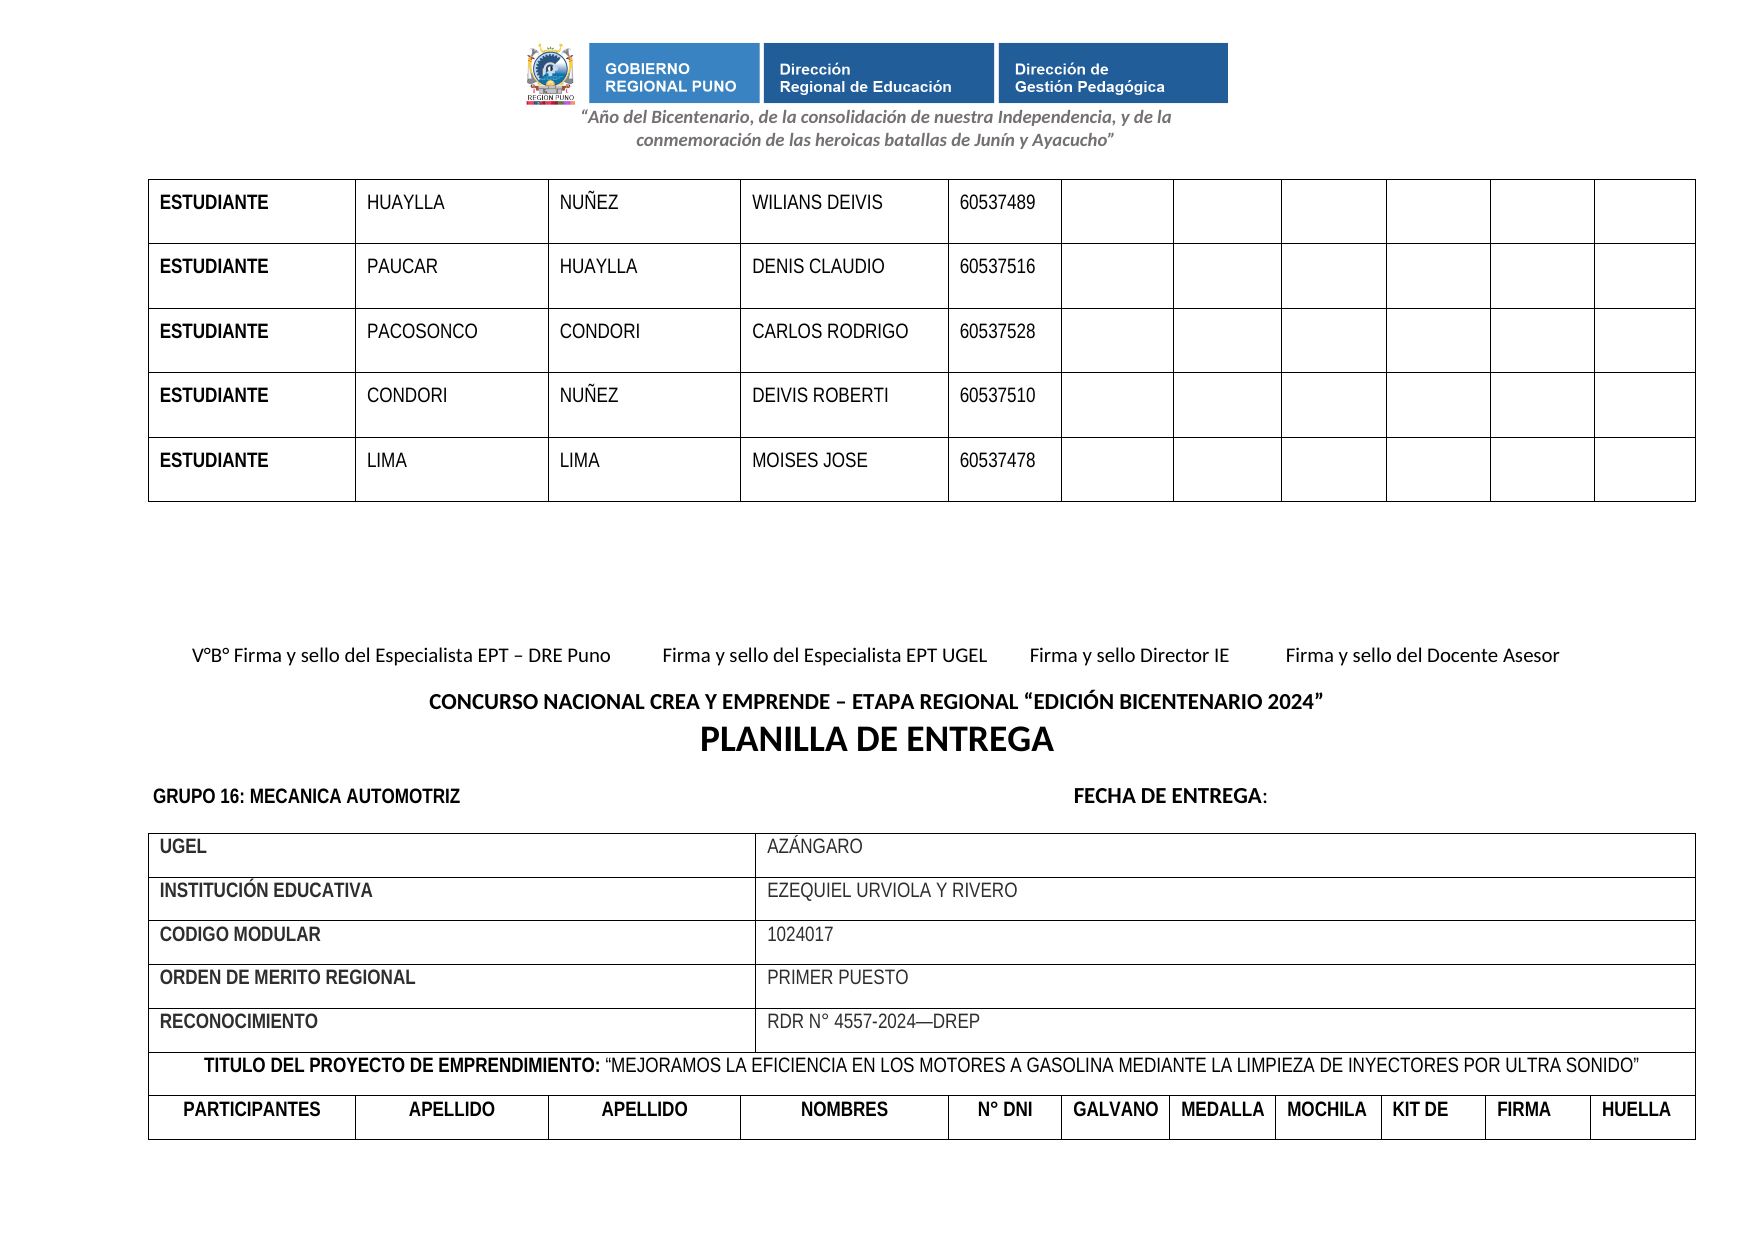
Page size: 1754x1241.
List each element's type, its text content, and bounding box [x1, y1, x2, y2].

table_cell [1282, 438, 1386, 501]
table_cell ESTUDIANTE [149, 309, 355, 372]
table_cell PRIMER PUESTO [756, 965, 1695, 1008]
table_cell WILIANS DEIVIS [741, 180, 948, 243]
table_cell [1062, 438, 1173, 501]
table_cell NOMBRES [741, 1096, 948, 1139]
table_cell ESTUDIANTE [149, 180, 355, 243]
table_cell [1282, 180, 1386, 243]
table_cell [1062, 180, 1173, 243]
text GRUPO 16: MECANICA AUTOMOTRIZ FECHA DE ENTREGA: [148, 781, 1606, 809]
table_cell ESTUDIANTE [149, 373, 355, 437]
table_cell [1174, 373, 1281, 437]
table_cell 60537516 [949, 244, 1061, 308]
table_cell [1174, 180, 1281, 243]
table_cell [1387, 309, 1490, 372]
table_cell [1491, 180, 1594, 243]
table_cell [1491, 244, 1594, 308]
table_cell [1595, 244, 1695, 308]
table_cell RDR N° 4557-2024—DREP [756, 1009, 1695, 1052]
table_cell APELLIDO PATERNO [356, 1096, 548, 1139]
table_cell 60537478 [949, 438, 1061, 501]
table_cell MOCHILA [1276, 1096, 1381, 1139]
text V°B° Firma y sello del Especialista EPT – DRE Puno Firma y sello del Especialista EPT UGEL Firma y sello Director IE Firma y sello del Docente Asesor [148, 643, 1606, 668]
table_cell KIT DE UTILES [1382, 1096, 1485, 1139]
table_cell CODIGO MODULAR [149, 921, 755, 964]
table_cell [1174, 244, 1281, 308]
table_cell [1282, 373, 1386, 437]
picture [526, 41, 1228, 105]
table_cell [1491, 309, 1594, 372]
table_cell PACOSONCO [356, 309, 548, 372]
table_cell FIRMA [1486, 1096, 1590, 1139]
table_cell HUAYLLA [356, 180, 548, 243]
table_cell [1282, 244, 1386, 308]
table_cell [1282, 309, 1386, 372]
table_cell ESTUDIANTE [149, 244, 355, 308]
table_cell 60537510 [949, 373, 1061, 437]
table_cell 60537489 [949, 180, 1061, 243]
table_cell ESTUDIANTE [149, 438, 355, 501]
table_header AZÁNGARO [756, 834, 1695, 877]
table_cell INSTITUCIÓN EDUCATIVA [149, 878, 755, 920]
table_cell [1595, 309, 1695, 372]
table_cell [1062, 373, 1173, 437]
table_cell RECONOCIMIENTO [149, 1009, 755, 1052]
table_cell N° DNI [949, 1096, 1061, 1139]
text PLANILLA DE ENTREGA [148, 715, 1606, 761]
table_cell [1387, 438, 1490, 501]
table_cell GALVANO [1062, 1096, 1169, 1139]
table_cell MOISES JOSE [741, 438, 948, 501]
table_cell [1174, 438, 1281, 501]
table_cell 1024017 [756, 921, 1695, 964]
table_cell HUELLA DIGITAL [1591, 1096, 1695, 1139]
table_cell LIMA [356, 438, 548, 501]
table_header UGEL [149, 834, 755, 877]
table_cell [1595, 180, 1695, 243]
table_cell DEIVIS ROBERTI [741, 373, 948, 437]
table_cell EZEQUIEL URVIOLA Y RIVERO [756, 878, 1695, 920]
table_cell LIMA [549, 438, 740, 501]
table_cell TITULO DEL PROYECTO DE EMPRENDIMIENTO: “MEJORAMOS LA EFICIENCIA EN LOS MOTORES A GASOLINA MEDIANTE LA LIMPIEZA DE INYECTORES POR ULTRA SONIDO” [149, 1053, 1695, 1095]
table_cell [1387, 373, 1490, 437]
table_cell [1595, 373, 1695, 437]
text CONCURSO NACIONAL CREA Y EMPRENDE – ETAPA REGIONAL “EDICIÓN BICENTENARIO 2024” [148, 687, 1606, 715]
table_cell [1387, 244, 1490, 308]
table_cell [1491, 438, 1594, 501]
table_cell DENIS CLAUDIO [741, 244, 948, 308]
table_cell [1387, 180, 1490, 243]
table_cell NUÑEZ [549, 180, 740, 243]
table_cell CARLOS RODRIGO [741, 309, 948, 372]
table_cell NUÑEZ [549, 373, 740, 437]
table_cell 60537528 [949, 309, 1061, 372]
table_cell APELLIDO MATERNO [549, 1096, 740, 1139]
table_cell [1062, 244, 1173, 308]
table_cell CONDORI [549, 309, 740, 372]
table_cell PARTICIPANTES [149, 1096, 355, 1139]
table_cell HUAYLLA [549, 244, 740, 308]
table_cell [1062, 309, 1173, 372]
table_cell PAUCAR [356, 244, 548, 308]
table_cell [1491, 373, 1594, 437]
table_cell CONDORI [356, 373, 548, 437]
table_cell MEDALLA [1170, 1096, 1275, 1139]
table_cell [1174, 309, 1281, 372]
table_cell [1595, 438, 1695, 501]
table_cell ORDEN DE MERITO REGIONAL [149, 965, 755, 1008]
